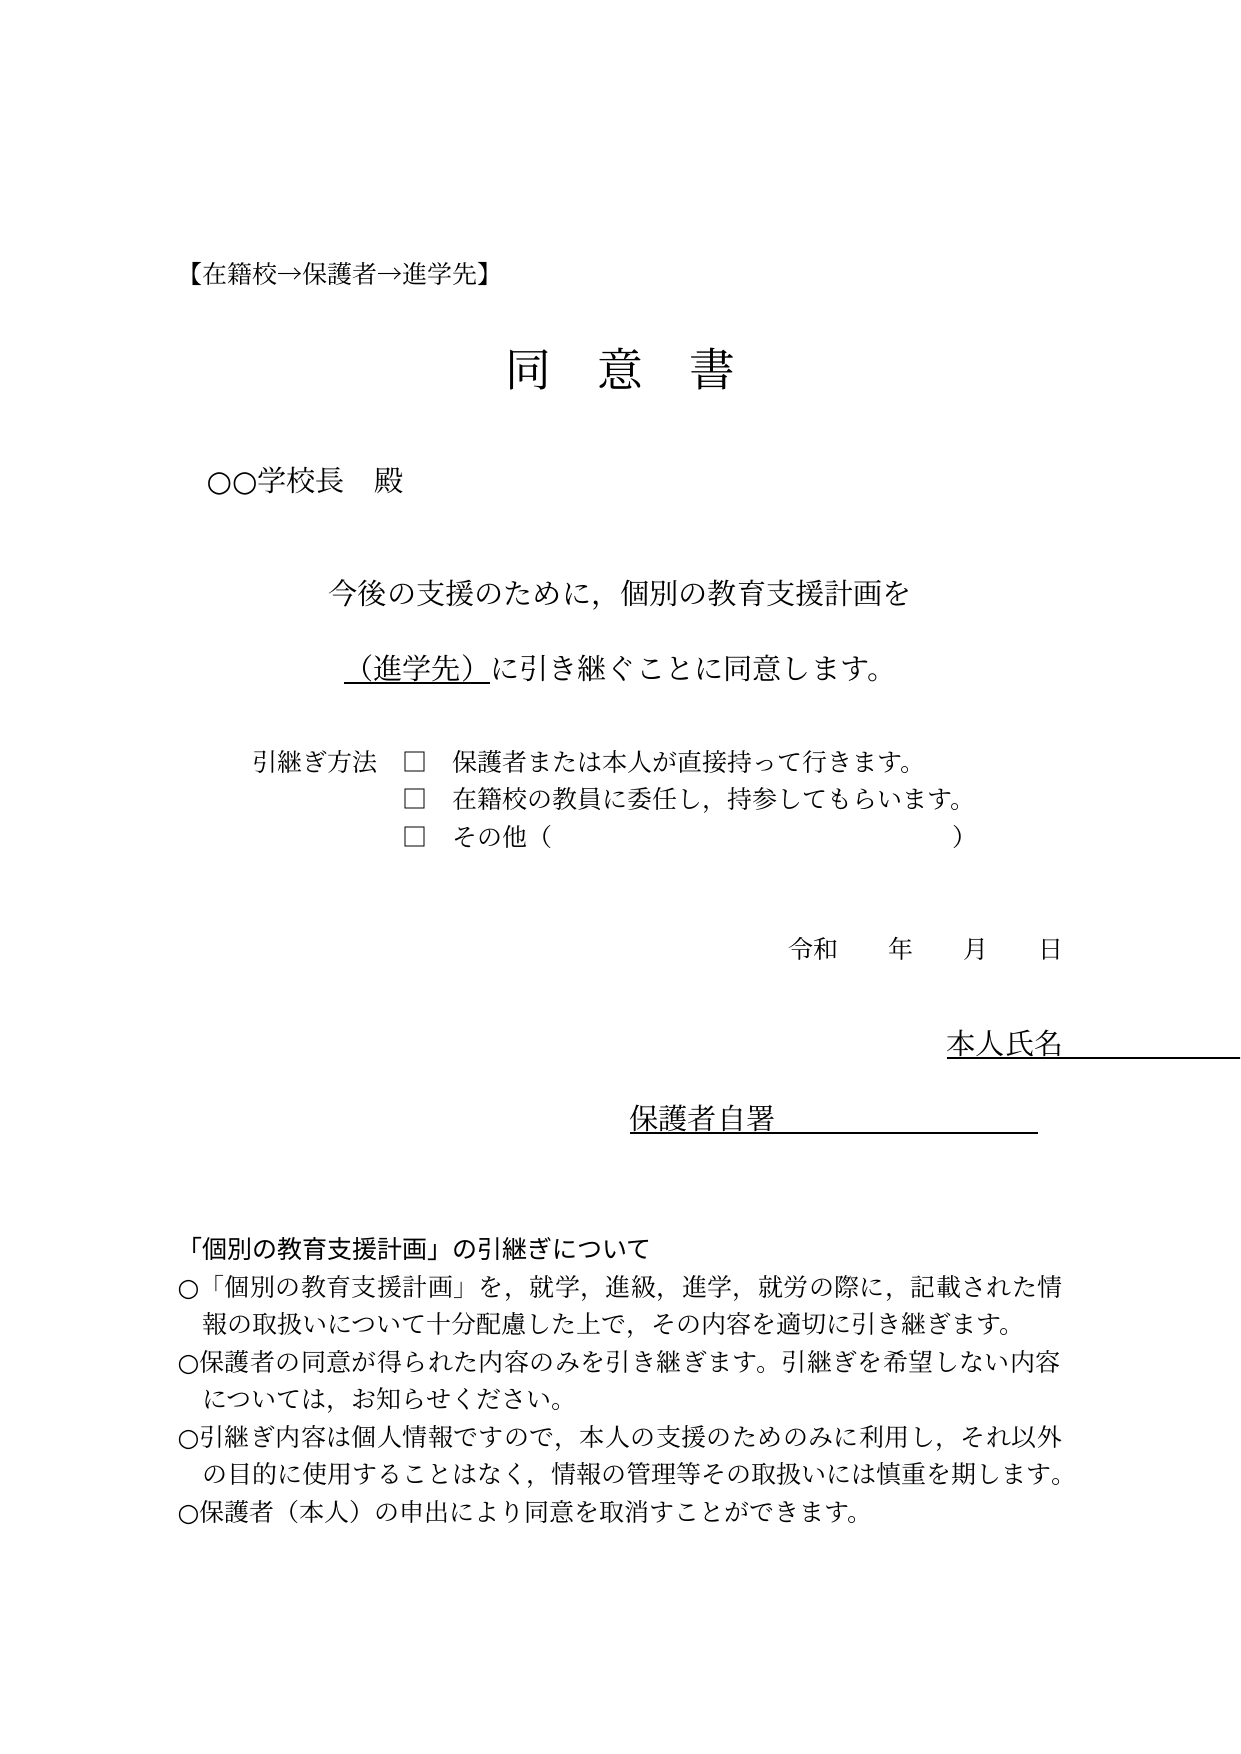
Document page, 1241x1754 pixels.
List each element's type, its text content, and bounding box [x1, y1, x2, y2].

text □ その他（ ） [177, 817, 1063, 854]
text （進学先）に引き継ぐことに同意します。 [177, 629, 1063, 704]
text 「個別の教育支援計画」の引継ぎについて [177, 1229, 1063, 1267]
text ○保護者（本人）の申出により同意を取消すことができます。 [177, 1492, 1063, 1529]
text ○○学校長 殿 [177, 442, 1063, 517]
text 令和 年 月 日 [177, 929, 1063, 967]
text 【在籍校→保護者→進学先】 [177, 254, 1063, 292]
text □ 在籍校の教員に委任し，持参してもらいます。 [177, 779, 1063, 817]
text 保護者自署 [177, 1079, 1063, 1154]
text ○保護者の同意が得られた内容のみを引き継ぎます。引継ぎを希望しない内容については，お知らせください。 [177, 1342, 1063, 1417]
text ○「個別の教育支援計画」を，就学，進級，進学，就労の際に，記載された情報の取扱いについて十分配慮した上で，その内容を適切に引き継ぎます。 [177, 1267, 1063, 1342]
text 今後の支援のために，個別の教育支援計画を [177, 554, 1063, 629]
text 引継ぎ方法 □ 保護者または本人が直接持って行きます。 [177, 742, 1063, 779]
text 本人氏名 [177, 1004, 1063, 1079]
text ○引継ぎ内容は個人情報ですので，本人の支援のためのみに利用し，それ以外の目的に使用することはなく，情報の管理等その取扱いには慎重を期します。 [177, 1417, 1063, 1492]
text 同 意 書 [177, 329, 1063, 404]
